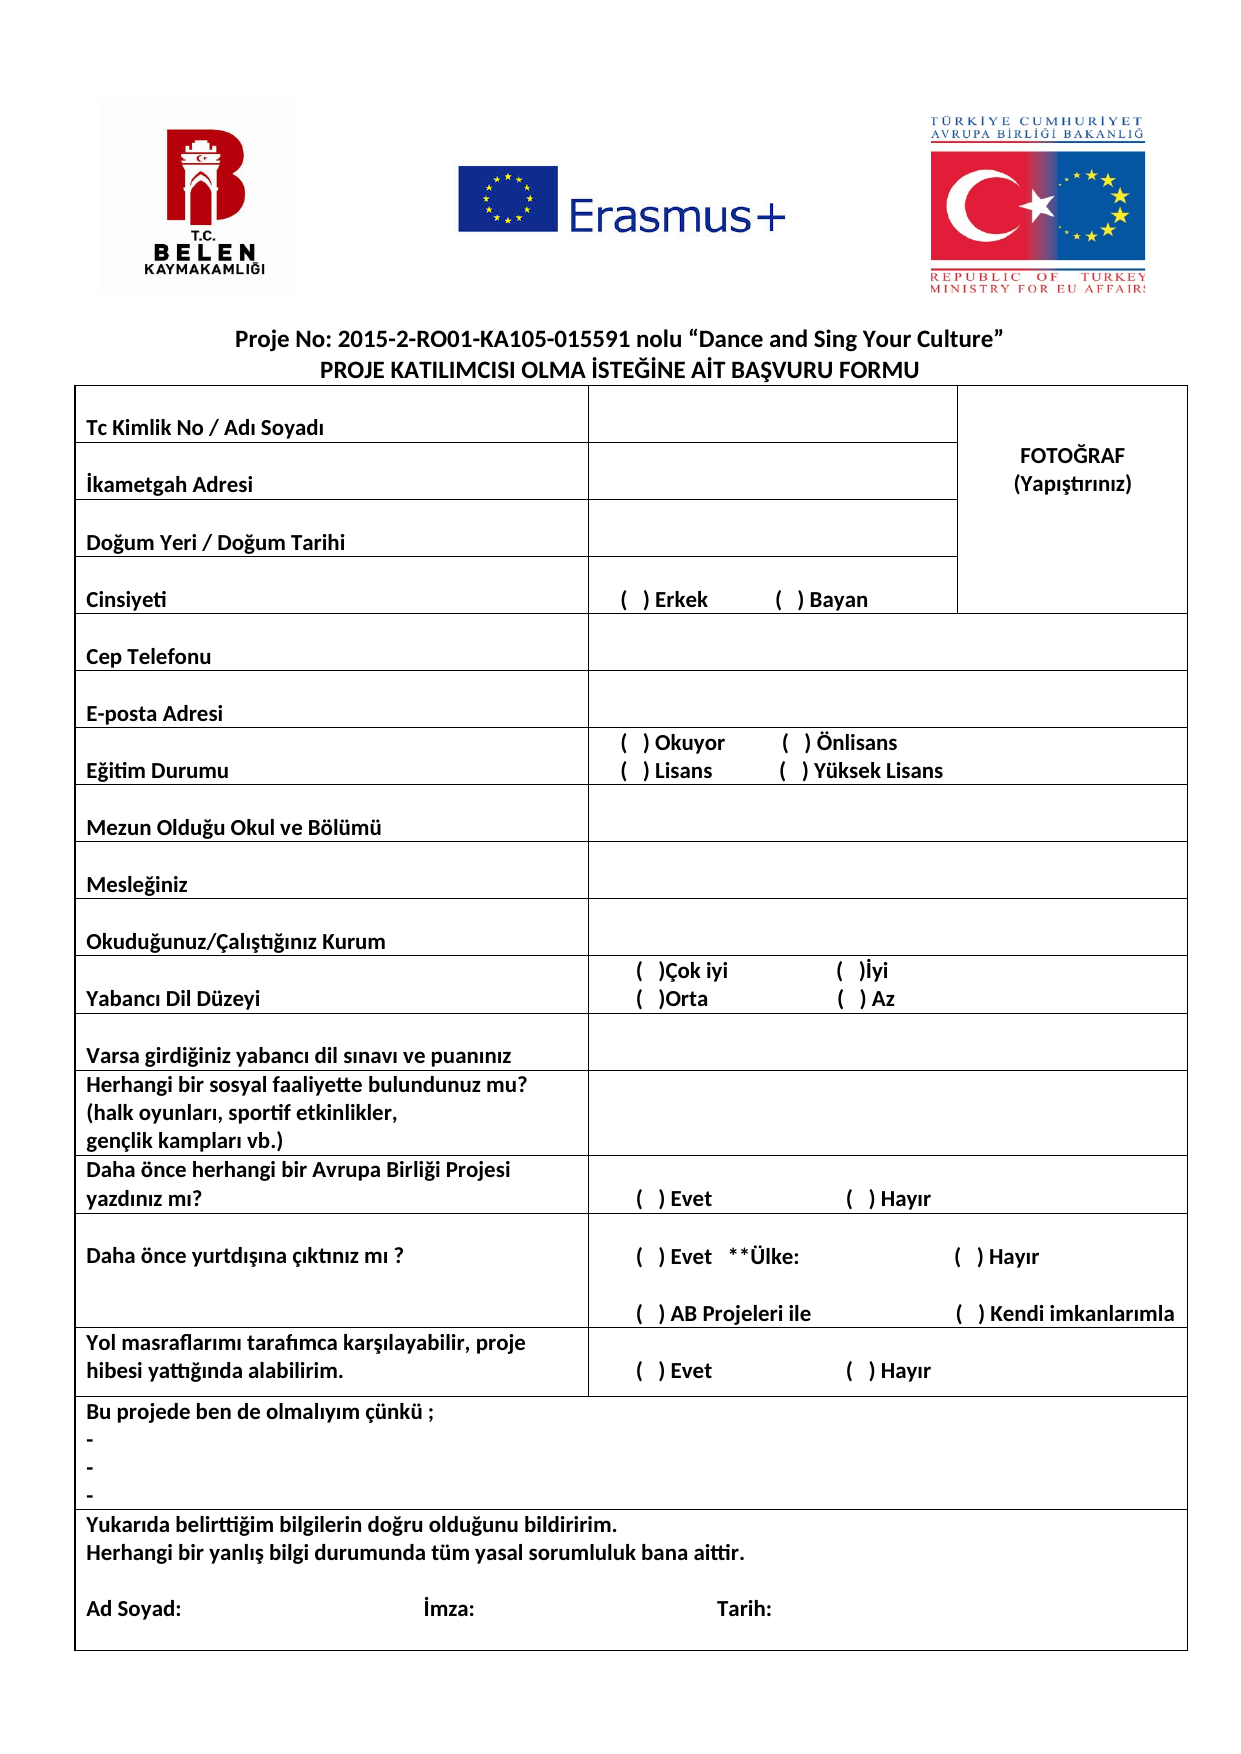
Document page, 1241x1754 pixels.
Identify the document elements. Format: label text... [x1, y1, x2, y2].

picture [97, 98, 295, 293]
table_cell Cinsiyeti [76, 557, 588, 613]
table_cell Okuduğunuz/Çalıştığınız Kurum [76, 899, 588, 955]
table_cell Cep Telefonu [76, 614, 588, 670]
table_cell [589, 785, 1187, 841]
table_cell [589, 842, 1187, 898]
table_header Tc Kimlik No / Adı Soyadı [76, 386, 588, 442]
table_cell Yol masraflarımı tarafımca karşılayabilir, proje hibesi yattığında alabilirim. [76, 1328, 588, 1396]
table_cell [589, 1014, 1187, 1069]
table_cell Daha önce herhangi bir Avrupa Birliği Projesi yazdınız mı? [76, 1156, 588, 1212]
table_cell Yukarıda belirttiğim bilgilerin doğru olduğunu bildiririm. Herhangi bir yanlış bilgi durumunda tüm yasal sorumluluk bana aittir. Ad Soyad: İmza: Tarih: [76, 1510, 1187, 1650]
table_cell [589, 1071, 1187, 1154]
table_cell Mesleğiniz [76, 842, 588, 898]
picture [929, 116, 1145, 291]
table_cell [589, 899, 1187, 955]
table_header [826, 59, 1176, 295]
table_cell Eğitim Durumu [76, 728, 588, 784]
table_cell ( ) Evet **Ülke: ( ) Hayır ( ) AB Projeleri ile ( ) Kendi imkanlarımla [589, 1214, 1187, 1327]
table_cell [589, 500, 957, 556]
table_cell [589, 614, 1187, 670]
table_cell ( ) Evet ( ) Hayır [589, 1328, 1187, 1396]
table_cell Bu projede ben de olmalıyım çünkü ; - - - [76, 1397, 1187, 1509]
table_cell Varsa girdiğiniz yabancı dil sınavı ve puanınız [76, 1014, 588, 1069]
table_cell Doğum Yeri / Doğum Tarihi [76, 500, 588, 556]
text PROJE KATILIMCISI OLMA İSTEĞİNE AİT BAŞVURU FORMU [75, 354, 1165, 384]
table_cell Herhangi bir sosyal faaliyette bulundunuz mu? (halk oyunları, sportif etkinlikler, gençlik kampları vb.) [76, 1071, 588, 1154]
picture [439, 146, 799, 246]
table_cell Mezun Olduğu Okul ve Bölümü [76, 785, 588, 841]
table_cell ( ) Okuyor ( ) Önlisans ( ) Lisans ( ) Yüksek Lisans [589, 728, 1187, 784]
table_cell [589, 443, 957, 499]
table_cell ( )Çok iyi ( )İyi ( )Orta ( ) Az [589, 956, 1187, 1012]
table_cell ( ) Evet ( ) Hayır [589, 1156, 1187, 1212]
table_header [64, 59, 439, 295]
table_header [439, 59, 826, 295]
table_cell Daha önce yurtdışına çıktınız mı ? [76, 1214, 588, 1327]
table_cell [589, 671, 1187, 727]
table_cell E-posta Adresi [76, 671, 588, 727]
table_cell ( ) Erkek ( ) Bayan [589, 557, 957, 613]
table_cell Yabancı Dil Düzeyi [76, 956, 588, 1012]
table_header FOTOĞRAF (Yapıştırınız) [958, 386, 1187, 613]
table_cell İkametgah Adresi [76, 443, 588, 499]
table_header [589, 386, 957, 442]
text Proje No: 2015-2-RO01-KA105-015591 nolu “Dance and Sing Your Culture” [75, 323, 1165, 354]
